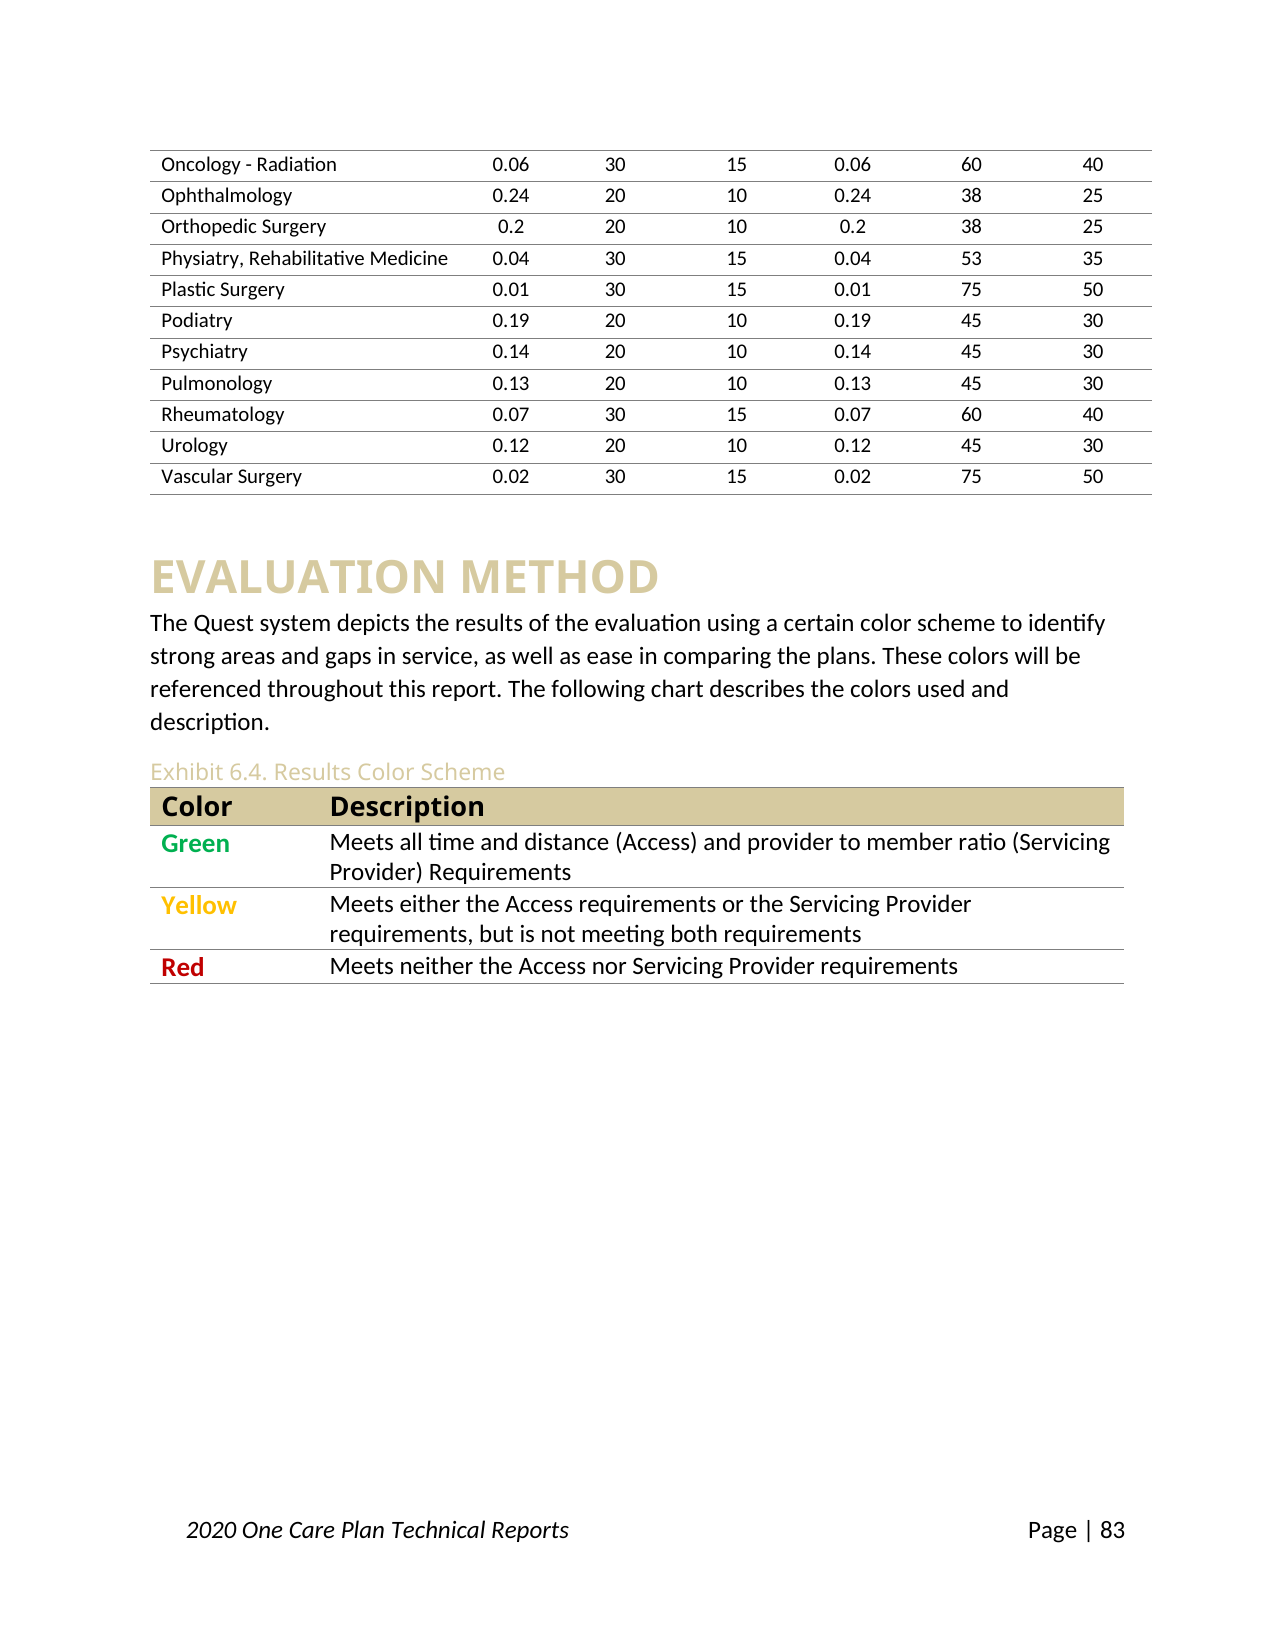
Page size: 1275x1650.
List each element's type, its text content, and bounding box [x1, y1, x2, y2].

table_cell Physiatry, Rehabilitative Medicine [150, 245, 469, 275]
table_cell 10 [677, 182, 796, 212]
table_cell 0.07 [796, 401, 909, 431]
table_cell 30 [553, 245, 677, 275]
table_cell 15 [677, 276, 796, 306]
table_cell Rheumatology [150, 401, 469, 431]
table_cell 0.01 [469, 276, 553, 306]
table_cell 50 [1033, 464, 1152, 494]
table_cell 30 [553, 276, 677, 306]
table_cell 38 [909, 214, 1033, 244]
table_cell 0.04 [469, 245, 553, 275]
table_cell 0.14 [469, 339, 553, 369]
table_cell Ophthalmology [150, 182, 469, 212]
table_cell 0.04 [796, 245, 909, 275]
table_cell 50 [1033, 276, 1152, 306]
table_cell 15 [677, 245, 796, 275]
table_cell 0.02 [796, 464, 909, 494]
table_cell Plastic Surgery [150, 276, 469, 306]
table_cell 45 [909, 432, 1033, 462]
table_cell Yellow [150, 888, 318, 949]
table_cell Meets neither the Access nor Servicing Provider requirements [318, 950, 1124, 983]
table_cell 45 [909, 307, 1033, 337]
table_cell 0.24 [469, 182, 553, 212]
table_cell Red [150, 950, 318, 983]
table_cell Podiatry [150, 307, 469, 337]
table_cell 10 [677, 432, 796, 462]
table_cell 0.07 [469, 401, 553, 431]
table_cell 15 [677, 401, 796, 431]
table_cell 45 [909, 339, 1033, 369]
table_cell 15 [677, 151, 796, 181]
table_cell 20 [553, 370, 677, 400]
table_cell 20 [553, 339, 677, 369]
table_cell Orthopedic Surgery [150, 214, 469, 244]
table_cell 10 [677, 370, 796, 400]
table_cell 0.19 [469, 307, 553, 337]
table_cell 30 [1033, 307, 1152, 337]
table_cell 38 [909, 182, 1033, 212]
table_cell 0.01 [796, 276, 909, 306]
table_cell 0.12 [469, 432, 553, 462]
table_cell 0.06 [796, 151, 909, 181]
table_cell Vascular Surgery [150, 464, 469, 494]
table_cell 75 [909, 276, 1033, 306]
table_cell 60 [909, 151, 1033, 181]
table_cell 10 [677, 339, 796, 369]
table_cell 45 [909, 370, 1033, 400]
text The Quest system depicts the results of the evaluation using a certain color scheme to identify strong areas and gaps in service, as well as ease in comparing the plans. These colors will be referenced throughout this report. The following chart describes the colors used and description. [150, 607, 1125, 736]
table_cell Meets either the Access requirements or the Servicing Provider requirements, but is not meeting both requirements [318, 888, 1124, 949]
table_cell 0.24 [796, 182, 909, 212]
table_cell 25 [1033, 214, 1152, 244]
table_cell 40 [1033, 151, 1152, 181]
table_cell 0.14 [796, 339, 909, 369]
table_cell 30 [553, 151, 677, 181]
text Exhibit 6.4. Results Color Scheme [150, 756, 1125, 787]
table_cell 40 [1033, 401, 1152, 431]
table_cell 0.2 [796, 214, 909, 244]
table_cell 20 [553, 182, 677, 212]
table_cell 0.19 [796, 307, 909, 337]
table_cell Green [150, 826, 318, 887]
table_cell 35 [1033, 245, 1152, 275]
table_cell 0.13 [796, 370, 909, 400]
table_cell 30 [1033, 370, 1152, 400]
table_cell 60 [909, 401, 1033, 431]
table_cell 10 [677, 214, 796, 244]
table_cell Urology [150, 432, 469, 462]
table_cell 30 [1033, 432, 1152, 462]
table_cell 0.13 [469, 370, 553, 400]
table_cell 0.2 [469, 214, 553, 244]
table_cell 10 [677, 307, 796, 337]
table_cell 25 [1033, 182, 1152, 212]
table_cell 75 [909, 464, 1033, 494]
table_cell 20 [553, 432, 677, 462]
table_cell 30 [1033, 339, 1152, 369]
table_cell 30 [553, 464, 677, 494]
table_cell Meets all time and distance (Access) and provider to member ratio (Servicing Provider) Requirements [318, 826, 1124, 887]
table_cell 30 [553, 401, 677, 431]
table_cell 20 [553, 214, 677, 244]
table_cell 0.06 [469, 151, 553, 181]
table_cell 0.02 [469, 464, 553, 494]
table_cell Pulmonology [150, 370, 469, 400]
table_cell 15 [677, 464, 796, 494]
table_header Color [150, 788, 318, 825]
table_cell Psychiatry [150, 339, 469, 369]
table_cell 0.12 [796, 432, 909, 462]
table_cell 20 [553, 307, 677, 337]
table_cell 53 [909, 245, 1033, 275]
subtitle Evaluation Method [150, 545, 1125, 607]
table_cell Oncology - Radiation [150, 151, 469, 181]
table_header Description [318, 788, 1124, 825]
